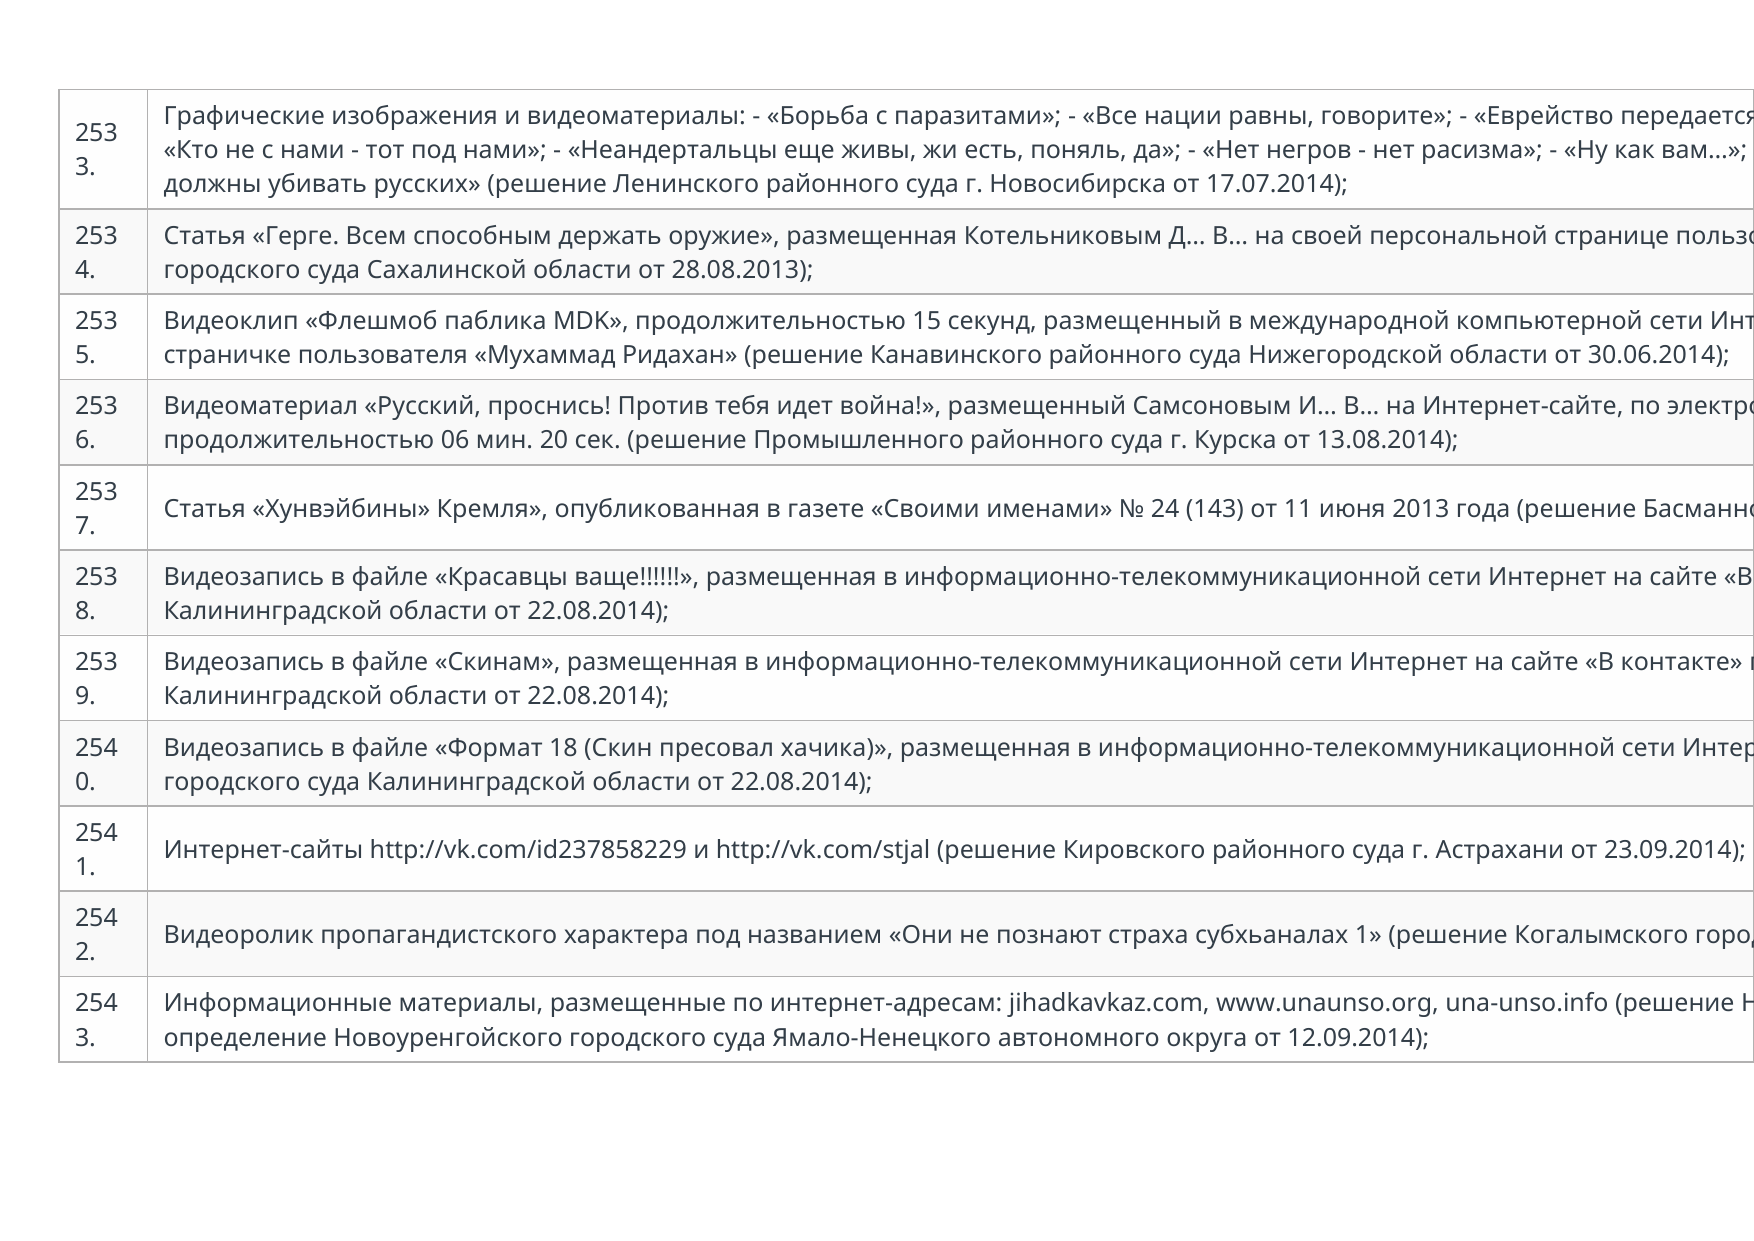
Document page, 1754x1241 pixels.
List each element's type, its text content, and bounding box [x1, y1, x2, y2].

table_cell Видеозапись в файле «Красавцы ваще!!!!!!», размещенная в информационно-телекоммуникационной сети Интернет на сайте «В контакте» по адресу http://vk.com/id132340179 (решение Гусевского городского суда Калининградской области от 22.08.2014); [148, 551, 1753, 634]
table_cell 2540. [60, 721, 147, 805]
table_cell Статья «Герге. Всем способным держать оружие», размещенная Котельниковым Д… В… на своей персональной странице пользователя www.k.com/id 127688131 на сайте «Вконтакте» (решение Южно-Сахалинского городского суда Сахалинской области от 28.08.2013); [148, 210, 1753, 293]
table_cell Видеоматериал «Русский, проснись! Против тебя идет война!», размещенный Самсоновым И… В… на Интернет-сайте, по электронному адресу http://vk.com/id 135782824, размером 9,90 МБ и общей продолжительностью 06 мин. 20 сек. (решение Промышленного районного суда г. Курска от 13.08.2014); [148, 380, 1753, 464]
table_cell 2533. [60, 90, 147, 208]
table_cell 2539. [60, 636, 147, 720]
table_cell 2537. [60, 466, 147, 549]
table_cell Информационные материалы, размещенные по интернет-адресам: jihadkavkaz.com, www.unaunso.org, una-unso.info (решение Новоуренгойского городского суда Ямало-Ненецкого автономного округа от 09.09.2014 и определение Новоуренгойского городского суда Ямало-Ненецкого автономного округа от 12.09.2014); [148, 977, 1753, 1061]
table_cell Видеозапись в файле «Формат 18 (Скин пресовал хачика)», размещенная в информационно-телекоммуникационной сети Интернет на сайте «В контакте» по адресу http://vk.com/id132340179 (решение Гусевского городского суда Калининградской области от 22.08.2014); [148, 721, 1753, 805]
table_cell 2542. [60, 892, 147, 976]
table_cell 2543. [60, 977, 147, 1061]
table_cell 2536. [60, 380, 147, 464]
table_cell Статья «Хунвэйбины» Кремля», опубликованная в газете «Своими именами» № 24 (143) от 11 июня 2013 года (решение Басманного районного суда г. Москвы от 20.08.2014); [148, 466, 1753, 549]
table_cell 2538. [60, 551, 147, 634]
table_cell Графические изображения и видеоматериалы: - «Борьба с паразитами»; - «Все нации равны, говорите»; - «Еврейство передается по матери»; - «Как жиды оттяпали ближний Восток»; - «Когда хочется взять и уе.. .ать»; - «Кто не с нами - тот под нами»; - «Неандертальцы еще живы, жи есть, поняль, да»; - «Нет негров - нет расизма»; - «Ну как вам…»; - «Веселые дедушки»; - «Правильные слова»; - «Чеченских детей с детства учат, что они должны убивать русских» (решение Ленинского районного суда г. Новосибирска от 17.07.2014); [148, 90, 1753, 208]
table_cell Интернет-сайты http://vk.com/id237858229 и http://vk.com/stjal (решение Кировского районного суда г. Астрахани от 23.09.2014); [148, 807, 1753, 890]
table_cell Видеоролик пропагандистского характера под названием «Они не познают страха субхьаналах 1» (решение Когалымского городского суда Ханты-Мансийского автономного округа – Югры от 09.07.2014); [148, 892, 1753, 976]
table_cell Видеоклип «Флешмоб паблика MDK», продолжительностью 15 секунд, размещенный в международной компьютерной сети Интернет на сайте социальной сети www.vk.com/muhamrnadallekz?z=video39258317 на страничке пользователя «Мухаммад Ридахан» (решение Канавинского районного суда Нижегородской области от 30.06.2014); [148, 295, 1753, 378]
table_cell 2541. [60, 807, 147, 890]
table_cell 2534. [60, 210, 147, 293]
table_cell 2535. [60, 295, 147, 378]
table_cell Видеозапись в файле «Скинам», размещенная в информационно-телекоммуникационной сети Интернет на сайте «В контакте» по адресу http://vk.com/id132340179 (решение Гусевского городского суда Калининградской области от 22.08.2014); [148, 636, 1753, 720]
